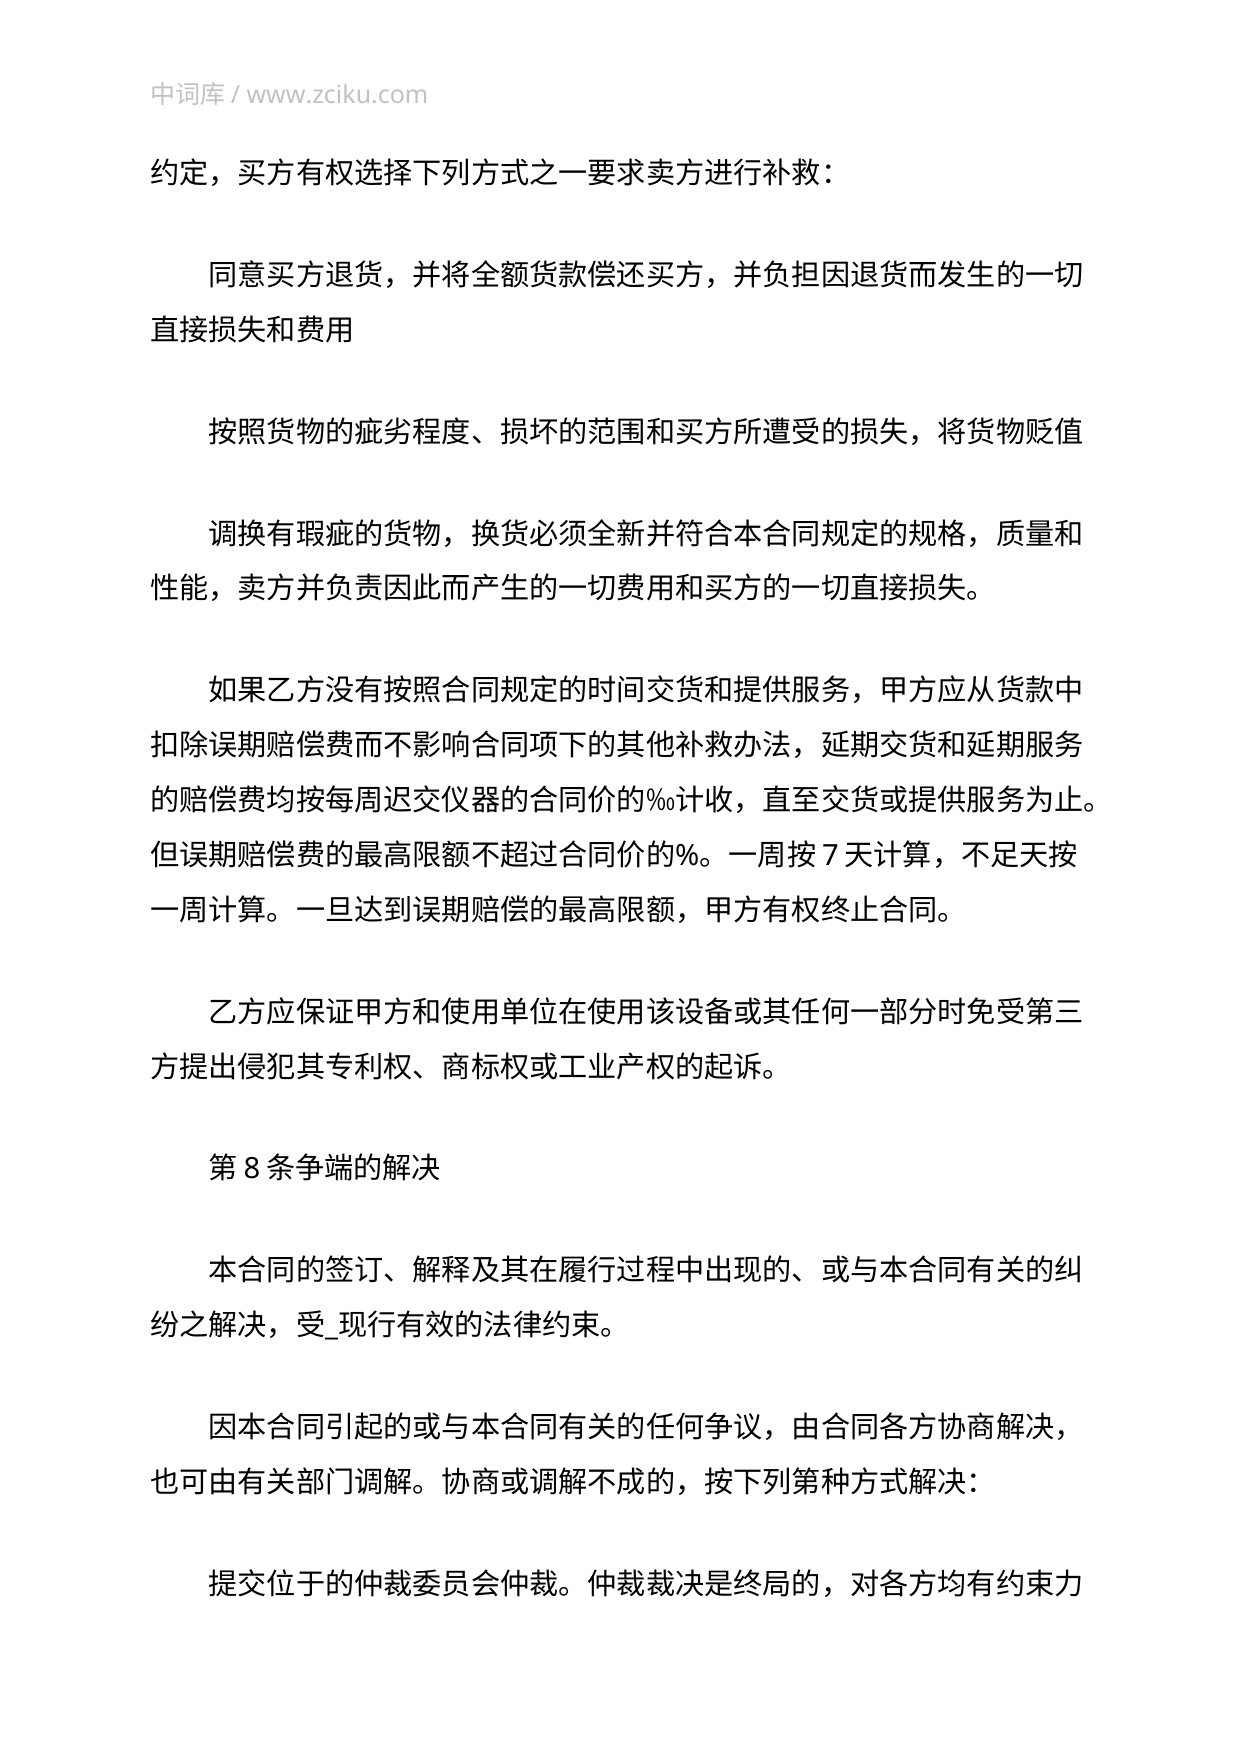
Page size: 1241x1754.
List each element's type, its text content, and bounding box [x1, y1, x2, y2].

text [150, 150, 1090, 192]
text 按照货物的疵劣程度、损坏的范围和买方所遭受的损失，将货物贬值 [150, 408, 1090, 451]
text 提交位于的仲裁委员会仲裁。仲裁裁决是终局的，对各方均有约束力 [150, 1561, 1090, 1603]
text 本合同的签订、解释及其在履行过程中出现的、或与本合同有关的纠纷之解决，受_现行有效的法律约束。 [150, 1247, 1090, 1344]
text 如果乙方没有按照合同规定的时间交货和提供服务，甲方应从货款中扣除误期赔偿费而不影响合同项下的其他补救办法，延期交货和延期服务的赔偿费均按每周迟交仪器的合同价的‰计收，直至交货或提供服务为止。但误期赔偿费的最高限额不超过合同价的%。一周按7天计算，不足天按一周计算。一旦达到误期赔偿的最高限额，甲方有权终止合同。 [150, 667, 1090, 929]
text 乙方应保证甲方和使用单位在使用该设备或其任何一部分时免受第三方提出侵犯其专利权、商标权或工业产权的起诉。 [150, 988, 1090, 1086]
text 调换有瑕疵的货物，换货必须全新并符合本合同规定的规格，质量和性能，卖方并负责因此而产生的一切费用和买方的一切直接损失。 [150, 510, 1090, 607]
text 同意买方退货，并将全额货款偿还买方，并负担因退货而发生的一切直接损失和费用 [150, 252, 1090, 349]
text 因本合同引起的或与本合同有关的任何争议，由合同各方协商解决，也可由有关部门调解。协商或调解不成的，按下列第种方式解决： [150, 1404, 1090, 1501]
text 第8条争端的解决 [150, 1145, 1090, 1187]
